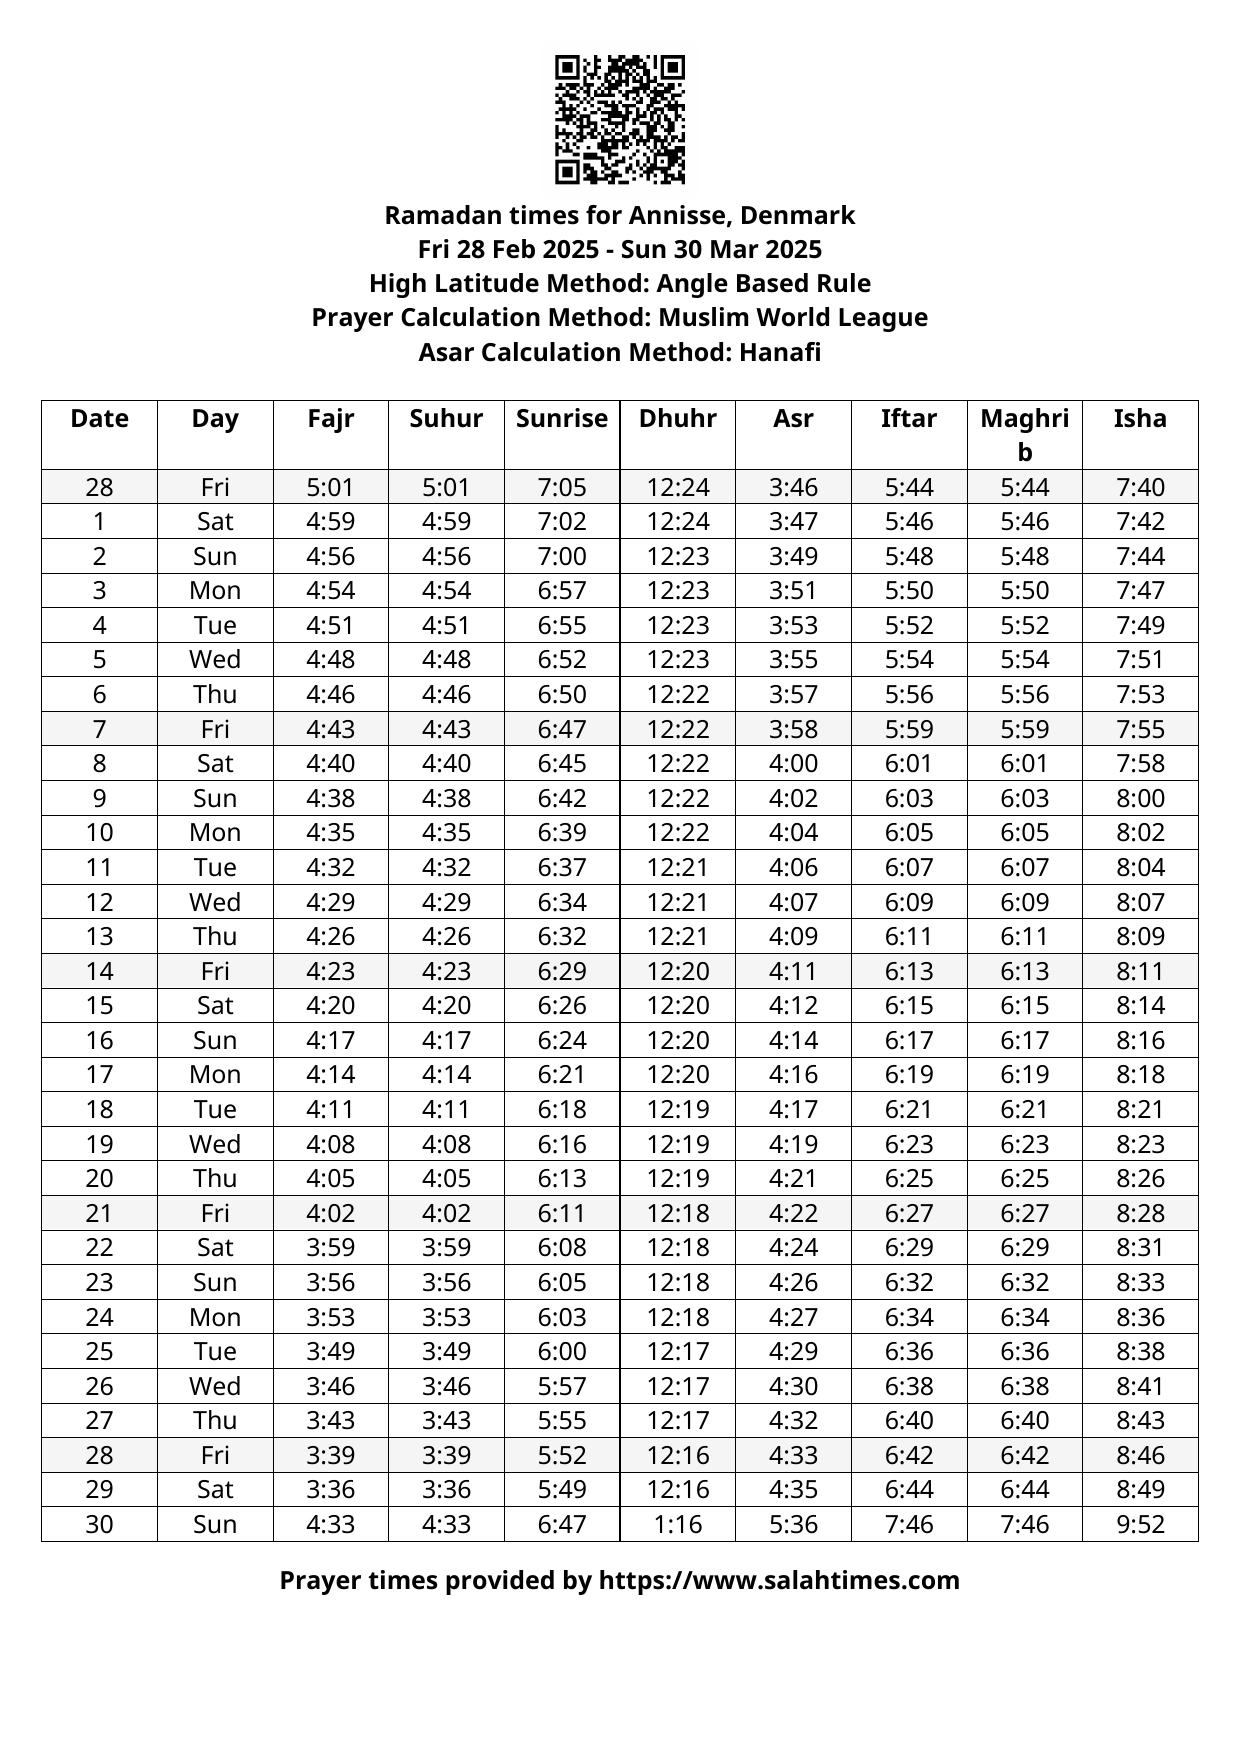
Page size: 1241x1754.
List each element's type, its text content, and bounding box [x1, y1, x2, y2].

table_cell 6:15 [968, 989, 1082, 1022]
table_cell 8:33 [1083, 1265, 1198, 1299]
table_cell Sat [158, 746, 273, 780]
table_cell 6:11 [968, 919, 1082, 953]
table_cell 6:44 [968, 1473, 1082, 1506]
table_cell 6:03 [852, 781, 967, 814]
table_cell 5:01 [389, 470, 504, 503]
table_cell 8:26 [1083, 1161, 1198, 1195]
table_cell 3:49 [736, 539, 851, 572]
table_cell 12:22 [621, 781, 735, 814]
table_cell 6:13 [505, 1161, 619, 1195]
table_cell 6:13 [852, 954, 967, 987]
table_cell 8:43 [1083, 1404, 1198, 1437]
table_cell 4:17 [389, 1023, 504, 1057]
table_cell 7:00 [505, 539, 619, 572]
table_cell 4:33 [274, 1507, 388, 1541]
table_cell 4:35 [389, 816, 504, 849]
table_cell 4:20 [274, 989, 388, 1022]
table_cell 12:19 [621, 1092, 735, 1126]
text Asar Calculation Method: Hanafi [42, 334, 1198, 368]
table_cell 6:52 [505, 643, 619, 676]
table_cell Wed [158, 643, 273, 676]
table_cell 4:14 [274, 1058, 388, 1091]
table_cell 5:56 [968, 677, 1082, 711]
table_cell 6:37 [505, 850, 619, 884]
table_cell Wed [158, 885, 273, 918]
table_cell 7:02 [505, 504, 619, 538]
table_cell 4:02 [389, 1196, 504, 1229]
table_cell 4:54 [274, 574, 388, 607]
text High Latitude Method: Angle Based Rule [42, 266, 1198, 300]
table_cell 4:22 [736, 1196, 851, 1229]
table_cell 4:20 [389, 989, 504, 1022]
table_cell 25 [42, 1334, 157, 1368]
table_cell 12:20 [621, 989, 735, 1022]
table_cell 3:56 [274, 1265, 388, 1299]
table_cell Sun [158, 1507, 273, 1541]
table_cell 4:56 [389, 539, 504, 572]
table_cell 12:24 [621, 504, 735, 538]
table_cell 5:52 [505, 1438, 619, 1472]
table_cell 8:38 [1083, 1334, 1198, 1368]
table_cell 4:32 [736, 1404, 851, 1437]
table_cell 14 [42, 954, 157, 987]
table_cell 6:45 [505, 746, 619, 780]
table_cell 8:23 [1083, 1127, 1198, 1160]
table_cell 1 [42, 504, 157, 538]
table_cell 5:49 [505, 1473, 619, 1506]
table_cell 6:17 [852, 1023, 967, 1057]
table_cell 5:48 [852, 539, 967, 572]
table_cell 3:55 [736, 643, 851, 676]
table_cell 8:02 [1083, 816, 1198, 849]
table_cell 6:17 [968, 1023, 1082, 1057]
table_cell 4:29 [736, 1334, 851, 1368]
table_cell 12:18 [621, 1265, 735, 1299]
table_cell 4:04 [736, 816, 851, 849]
table_cell 12:22 [621, 677, 735, 711]
table_cell 4:40 [274, 746, 388, 780]
table_cell 5:01 [274, 470, 388, 503]
table_cell 6:32 [968, 1265, 1082, 1299]
table_cell 6:05 [852, 816, 967, 849]
table_cell 12:23 [621, 608, 735, 642]
table_cell Thu [158, 1404, 273, 1437]
table_cell 6:23 [968, 1127, 1082, 1160]
table_cell 12:23 [621, 574, 735, 607]
table_cell 4:32 [389, 850, 504, 884]
table_cell Tue [158, 1092, 273, 1126]
table_cell 12:22 [621, 712, 735, 745]
table_cell 6:23 [852, 1127, 967, 1160]
table_cell 4:48 [274, 643, 388, 676]
table_cell 4:08 [389, 1127, 504, 1160]
table_cell 6:21 [505, 1058, 619, 1091]
table_cell 8:31 [1083, 1231, 1198, 1264]
table_cell 6:15 [852, 989, 967, 1022]
table_cell 4:27 [736, 1300, 851, 1333]
table_cell Tue [158, 608, 273, 642]
table_header Asr [736, 401, 851, 469]
table_cell 6:25 [852, 1161, 967, 1195]
table_cell 19 [42, 1127, 157, 1160]
text Ramadan times for Annisse, Denmark [42, 198, 1198, 232]
table_cell 4:02 [274, 1196, 388, 1229]
table_cell 3:53 [736, 608, 851, 642]
table_cell 18 [42, 1092, 157, 1126]
table_cell 29 [42, 1473, 157, 1506]
table_cell 4:51 [389, 608, 504, 642]
table_header Date [42, 401, 157, 469]
table_cell 6:03 [505, 1300, 619, 1333]
table_cell 4:32 [274, 850, 388, 884]
table_cell 4:06 [736, 850, 851, 884]
table_cell 8:07 [1083, 885, 1198, 918]
table_cell 6 [42, 677, 157, 711]
table_cell 12:17 [621, 1404, 735, 1437]
picture [542, 41, 699, 198]
table_cell 7 [42, 712, 157, 745]
table_cell 6:42 [852, 1438, 967, 1472]
table_cell 4:00 [736, 746, 851, 780]
table_cell 6:40 [968, 1404, 1082, 1437]
table_cell 8:11 [1083, 954, 1198, 987]
table_cell 4:17 [736, 1092, 851, 1126]
table_cell 3 [42, 574, 157, 607]
table_cell 6:26 [505, 989, 619, 1022]
table_cell 6:03 [968, 781, 1082, 814]
table_cell 9 [42, 781, 157, 814]
table_cell 6:42 [968, 1438, 1082, 1472]
table_cell 7:49 [1083, 608, 1198, 642]
table_cell 3:47 [736, 504, 851, 538]
table_cell 13 [42, 919, 157, 953]
table_cell 5:46 [968, 504, 1082, 538]
table_cell Fri [158, 712, 273, 745]
table_cell 30 [42, 1507, 157, 1541]
table_cell 4:48 [389, 643, 504, 676]
table_cell 4:46 [274, 677, 388, 711]
table_cell 8:00 [1083, 781, 1198, 814]
table_cell 6:25 [968, 1161, 1082, 1195]
table_cell 6:38 [968, 1369, 1082, 1402]
table_cell Sun [158, 781, 273, 814]
table_cell 4:12 [736, 989, 851, 1022]
table_cell 8:36 [1083, 1300, 1198, 1333]
table_cell 6:39 [505, 816, 619, 849]
table_cell 6:16 [505, 1127, 619, 1160]
table_cell Sat [158, 1231, 273, 1264]
table_cell 4:40 [389, 746, 504, 780]
table_cell Thu [158, 919, 273, 953]
table_cell 4:23 [389, 954, 504, 987]
table_cell 12:16 [621, 1438, 735, 1472]
table_header Sunrise [505, 401, 619, 469]
table_cell 6:01 [968, 746, 1082, 780]
table_cell 6:34 [852, 1300, 967, 1333]
table_cell 4:29 [389, 885, 504, 918]
table_cell Thu [158, 1161, 273, 1195]
table_cell 6:36 [852, 1334, 967, 1368]
table_cell 4:26 [389, 919, 504, 953]
table_cell 6:32 [852, 1265, 967, 1299]
table_cell 3:46 [274, 1369, 388, 1402]
table_cell 12:16 [621, 1473, 735, 1506]
table_cell 4 [42, 608, 157, 642]
table_cell 4:35 [736, 1473, 851, 1506]
table_cell 6:08 [505, 1231, 619, 1264]
table_cell 8:04 [1083, 850, 1198, 884]
table_cell 6:29 [852, 1231, 967, 1264]
table_cell 12:18 [621, 1300, 735, 1333]
table_cell 4:19 [736, 1127, 851, 1160]
table_cell Sun [158, 1023, 273, 1057]
table_cell 8:21 [1083, 1092, 1198, 1126]
table_cell 5:50 [968, 574, 1082, 607]
table_cell 5:55 [505, 1404, 619, 1437]
table_cell Sun [158, 539, 273, 572]
table_cell 4:08 [274, 1127, 388, 1160]
table_cell 28 [42, 470, 157, 503]
table_cell 12:19 [621, 1127, 735, 1160]
table_cell 3:46 [389, 1369, 504, 1402]
table_cell 6:50 [505, 677, 619, 711]
table_cell 6:05 [968, 816, 1082, 849]
table_cell Sat [158, 1473, 273, 1506]
table_cell 4:11 [389, 1092, 504, 1126]
text Prayer Calculation Method: Muslim World League [42, 300, 1198, 334]
table_cell 12:23 [621, 643, 735, 676]
table_cell 6:21 [852, 1092, 967, 1126]
table_cell Wed [158, 1127, 273, 1160]
table_cell 6:11 [852, 919, 967, 953]
table_cell 6:19 [968, 1058, 1082, 1091]
table_header Maghrib [968, 401, 1082, 469]
table_cell 4:46 [389, 677, 504, 711]
table_cell 12:17 [621, 1369, 735, 1402]
table_cell 7:51 [1083, 643, 1198, 676]
table_cell 1:16 [621, 1507, 735, 1541]
table_cell 6:34 [505, 885, 619, 918]
table_cell 12:22 [621, 746, 735, 780]
table_cell 3:59 [389, 1231, 504, 1264]
table_cell Sat [158, 989, 273, 1022]
table_cell 5:54 [852, 643, 967, 676]
table_cell 6:27 [968, 1196, 1082, 1229]
table_header Isha [1083, 401, 1198, 469]
table_cell 5:36 [736, 1507, 851, 1541]
table_cell 3:46 [736, 470, 851, 503]
table_cell 8:49 [1083, 1473, 1198, 1506]
table_cell 6:19 [852, 1058, 967, 1091]
table_cell 4:35 [274, 816, 388, 849]
table_cell 23 [42, 1265, 157, 1299]
table_cell Mon [158, 816, 273, 849]
table_cell 7:47 [1083, 574, 1198, 607]
table_cell 9:52 [1083, 1507, 1198, 1541]
table_cell 20 [42, 1161, 157, 1195]
table_cell 4:14 [389, 1058, 504, 1091]
table_cell 4:43 [389, 712, 504, 745]
table_cell 7:46 [968, 1507, 1082, 1541]
table_cell 4:33 [389, 1507, 504, 1541]
text Prayer times provided by https://www.salahtimes.com [42, 1563, 1198, 1597]
table_cell Mon [158, 1300, 273, 1333]
table_cell 6:07 [968, 850, 1082, 884]
table_cell 5:44 [852, 470, 967, 503]
table_cell 15 [42, 989, 157, 1022]
table_cell 16 [42, 1023, 157, 1057]
table_cell Tue [158, 850, 273, 884]
table_cell 4:11 [274, 1092, 388, 1126]
table_cell 3:36 [389, 1473, 504, 1506]
table_cell 6:27 [852, 1196, 967, 1229]
table_cell 2 [42, 539, 157, 572]
table_cell 3:58 [736, 712, 851, 745]
table_cell 6:55 [505, 608, 619, 642]
table_cell 12:20 [621, 954, 735, 987]
table_cell Wed [158, 1369, 273, 1402]
table_cell 21 [42, 1196, 157, 1229]
table_cell 6:40 [852, 1404, 967, 1437]
table_cell 5:54 [968, 643, 1082, 676]
table_cell 3:53 [274, 1300, 388, 1333]
table_cell 11 [42, 850, 157, 884]
table_cell 8:18 [1083, 1058, 1198, 1091]
table_cell 4:11 [736, 954, 851, 987]
table_cell 17 [42, 1058, 157, 1091]
table_cell 28 [42, 1438, 157, 1472]
table_cell 6:09 [968, 885, 1082, 918]
table_cell 12:20 [621, 1058, 735, 1091]
table_cell 4:33 [736, 1438, 851, 1472]
table_cell 4:23 [274, 954, 388, 987]
table_cell 7:53 [1083, 677, 1198, 711]
text Fri 28 Feb 2025 - Sun 30 Mar 2025 [42, 232, 1198, 266]
table_cell 8:46 [1083, 1438, 1198, 1472]
table_cell 6:29 [505, 954, 619, 987]
table_cell 10 [42, 816, 157, 849]
table_cell 3:53 [389, 1300, 504, 1333]
table_cell 3:43 [274, 1404, 388, 1437]
table_cell Fri [158, 1196, 273, 1229]
table_cell 7:05 [505, 470, 619, 503]
table_cell 6:36 [968, 1334, 1082, 1368]
table_cell Tue [158, 1334, 273, 1368]
table_cell 3:39 [389, 1438, 504, 1472]
table_cell 6:13 [968, 954, 1082, 987]
table_cell Sun [158, 1265, 273, 1299]
table_cell 7:40 [1083, 470, 1198, 503]
table_cell 12:19 [621, 1161, 735, 1195]
table_cell 26 [42, 1369, 157, 1402]
table_cell Thu [158, 677, 273, 711]
table_cell 4:30 [736, 1369, 851, 1402]
table_cell 4:38 [274, 781, 388, 814]
table_cell 12:24 [621, 470, 735, 503]
table_cell 4:17 [274, 1023, 388, 1057]
table_cell 4:26 [274, 919, 388, 953]
table_cell Mon [158, 574, 273, 607]
table_cell 12 [42, 885, 157, 918]
table_cell 6:47 [505, 712, 619, 745]
table_cell 7:44 [1083, 539, 1198, 572]
table_cell Fri [158, 954, 273, 987]
table_cell 4:51 [274, 608, 388, 642]
table_cell 7:58 [1083, 746, 1198, 780]
table_cell Fri [158, 1438, 273, 1472]
table_cell 4:59 [389, 504, 504, 538]
table_header Day [158, 401, 273, 469]
table_cell 22 [42, 1231, 157, 1264]
table_cell 6:38 [852, 1369, 967, 1402]
table_cell 6:01 [852, 746, 967, 780]
table_cell 3:51 [736, 574, 851, 607]
table_cell Mon [158, 1058, 273, 1091]
table_cell 4:26 [736, 1265, 851, 1299]
table_cell 4:09 [736, 919, 851, 953]
table_cell 5:52 [968, 608, 1082, 642]
table_cell 6:05 [505, 1265, 619, 1299]
table_cell 12:22 [621, 816, 735, 849]
table_cell 4:59 [274, 504, 388, 538]
table_cell 6:57 [505, 574, 619, 607]
table_cell 3:59 [274, 1231, 388, 1264]
table_cell 5:56 [852, 677, 967, 711]
table_cell 12:23 [621, 539, 735, 572]
table_cell 7:55 [1083, 712, 1198, 745]
table_cell 6:47 [505, 1507, 619, 1541]
table_cell 4:24 [736, 1231, 851, 1264]
table_cell 3:57 [736, 677, 851, 711]
table_cell 3:36 [274, 1473, 388, 1506]
table_cell 6:34 [968, 1300, 1082, 1333]
table_cell 5:50 [852, 574, 967, 607]
table_cell Fri [158, 470, 273, 503]
table_cell 6:21 [968, 1092, 1082, 1126]
table_cell 8 [42, 746, 157, 780]
table_cell 5:46 [852, 504, 967, 538]
table_cell 4:14 [736, 1023, 851, 1057]
table_header Dhuhr [621, 401, 735, 469]
table_cell 4:29 [274, 885, 388, 918]
table_cell 3:56 [389, 1265, 504, 1299]
table_header Suhur [389, 401, 504, 469]
table_cell 6:44 [852, 1473, 967, 1506]
table_cell 4:43 [274, 712, 388, 745]
table_cell 4:02 [736, 781, 851, 814]
table_cell 8:16 [1083, 1023, 1198, 1057]
table_cell 6:42 [505, 781, 619, 814]
table_cell 3:49 [274, 1334, 388, 1368]
table_cell 4:05 [389, 1161, 504, 1195]
table_cell 5:59 [852, 712, 967, 745]
table_cell 5:44 [968, 470, 1082, 503]
table_cell 7:46 [852, 1507, 967, 1541]
table_cell 5:59 [968, 712, 1082, 745]
table_cell 6:29 [968, 1231, 1082, 1264]
table_cell 4:05 [274, 1161, 388, 1195]
table_cell 12:18 [621, 1231, 735, 1264]
table_cell 6:32 [505, 919, 619, 953]
table_cell 5 [42, 643, 157, 676]
table_cell 4:38 [389, 781, 504, 814]
table_cell 6:24 [505, 1023, 619, 1057]
table_cell 12:17 [621, 1334, 735, 1368]
table_cell 5:48 [968, 539, 1082, 572]
table_cell 4:21 [736, 1161, 851, 1195]
table_cell 6:00 [505, 1334, 619, 1368]
table_cell 27 [42, 1404, 157, 1437]
table_cell 8:28 [1083, 1196, 1198, 1229]
table_header Fajr [274, 401, 388, 469]
table_cell 12:21 [621, 919, 735, 953]
table_cell 8:09 [1083, 919, 1198, 953]
table_cell 4:07 [736, 885, 851, 918]
table_cell 8:14 [1083, 989, 1198, 1022]
table_cell 12:21 [621, 850, 735, 884]
table_cell 6:07 [852, 850, 967, 884]
table_cell 3:39 [274, 1438, 388, 1472]
table_cell 4:56 [274, 539, 388, 572]
table_cell 6:09 [852, 885, 967, 918]
table_cell 12:21 [621, 885, 735, 918]
table_cell 6:18 [505, 1092, 619, 1126]
table_cell 12:18 [621, 1196, 735, 1229]
table_cell 4:16 [736, 1058, 851, 1091]
table_cell 4:54 [389, 574, 504, 607]
table_cell 7:42 [1083, 504, 1198, 538]
table_cell 6:11 [505, 1196, 619, 1229]
table_cell Sat [158, 504, 273, 538]
table_cell 3:49 [389, 1334, 504, 1368]
table_cell 3:43 [389, 1404, 504, 1437]
table_cell 5:52 [852, 608, 967, 642]
table_header Iftar [852, 401, 967, 469]
table_cell 12:20 [621, 1023, 735, 1057]
table_cell 8:41 [1083, 1369, 1198, 1402]
table_cell 24 [42, 1300, 157, 1333]
table_cell 5:57 [505, 1369, 619, 1402]
